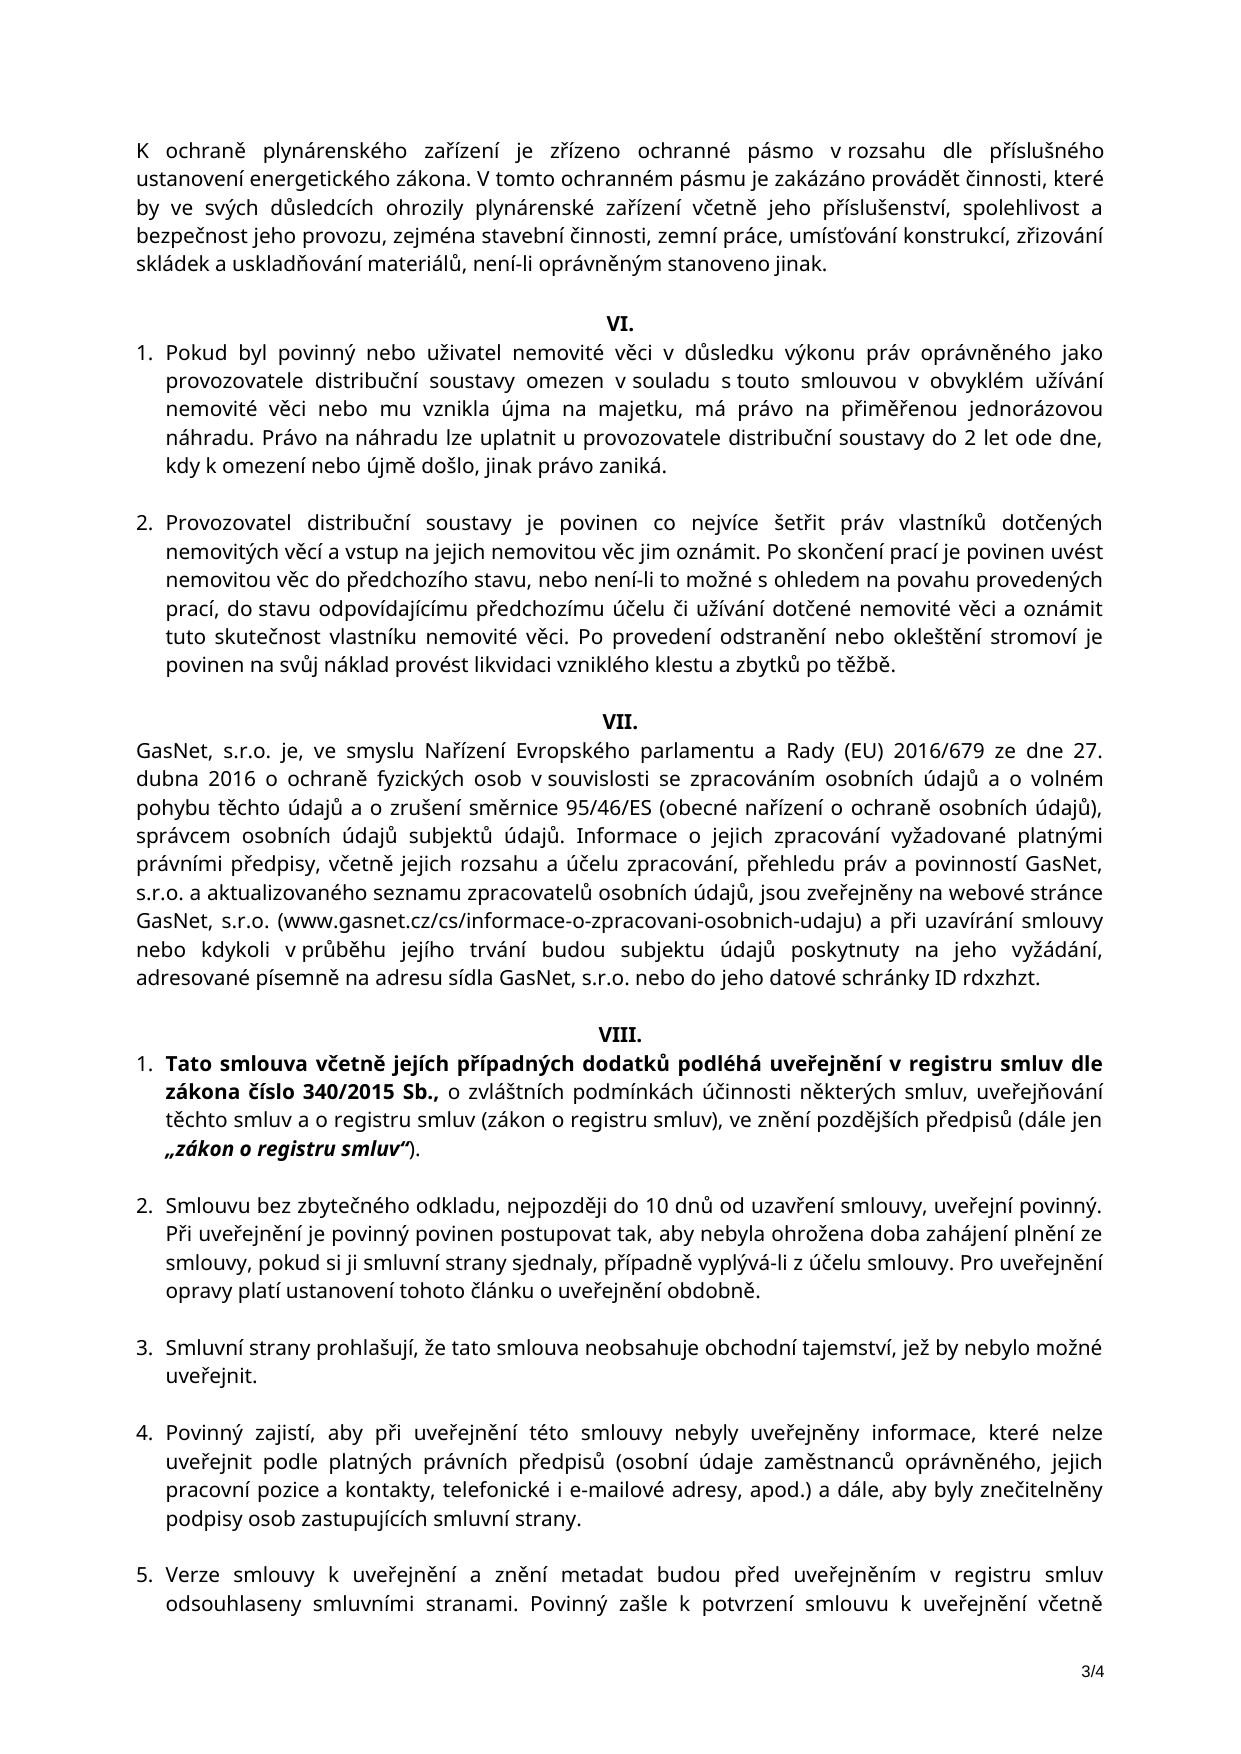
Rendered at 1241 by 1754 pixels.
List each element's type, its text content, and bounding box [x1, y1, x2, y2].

text 3. Smluvní strany prohlašují, že tato smlouva neobsahuje obchodní tajemství, jež by nebylo možné uveřejnit. [136, 1333, 1104, 1390]
text VI. [136, 309, 1104, 338]
text 1. Tato smlouva včetně jejích případných dodatků podléhá uveřejnění v registru smluv dle zákona číslo 340/2015 Sb., o zvláštních podmínkách účinnosti některých smluv, uveřejňování těchto smluv a o registru smluv (zákon o registru smluv), ve znění pozdějších předpisů (dále jen „zákon o registru smluv“). [136, 1049, 1104, 1162]
text VII. [136, 707, 1104, 736]
text VIII. [136, 1020, 1104, 1049]
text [136, 1561, 1104, 1617]
text 1. Pokud byl povinný nebo uživatel nemovité věci v důsledku výkonu práv oprávněného jako provozovatele distribuční soustavy omezen v souladu s touto smlouvou v obvyklém užívání nemovité věci nebo mu vznikla újma na majetku, má právo na přiměřenou jednorázovou náhradu. Právo na náhradu lze uplatnit u provozovatele distribuční soustavy do 2 let ode dne, kdy k omezení nebo újmě došlo, jinak právo zaniká. [136, 338, 1104, 480]
text 4. Povinný zajistí, aby při uveřejnění této smlouvy nebyly uveřejněny informace, které nelze uveřejnit podle platných právních předpisů (osobní údaje zaměstnanců oprávněného, jejich pracovní pozice a kontakty, telefonické i e-mailové adresy, apod.) a dále, aby byly znečitelněny podpisy osob zastupujících smluvní strany. [136, 1418, 1104, 1532]
text 2. Smlouvu bez zbytečného odkladu, nejpozději do 10 dnů od uzavření smlouvy, uveřejní povinný. Při uveřejnění je povinný povinen postupovat tak, aby nebyla ohrožena doba zahájení plnění ze smlouvy, pokud si ji smluvní strany sjednaly, případně vyplývá-li z účelu smlouvy. Pro uveřejnění opravy platí ustanovení tohoto článku o uveřejnění obdobně. [136, 1191, 1104, 1304]
text K ochraně plynárenského zařízení je zřízeno ochranné pásmo v rozsahu dle příslušného ustanovení energetického zákona. V tomto ochranném pásmu je zakázáno provádět činnosti, které by ve svých důsledcích ohrozily plynárenské zařízení včetně jeho příslušenství, spolehlivost a bezpečnost jeho provozu, zejména stavební činnosti, zemní práce, umísťování konstrukcí, zřizování skládek a uskladňování materiálů, není-li oprávněným stanoveno jinak. [136, 136, 1104, 278]
text GasNet, s.r.o. je, ve smyslu Nařízení Evropského parlamentu a Rady (EU) 2016/679 ze dne 27. dubna 2016 o ochraně fyzických osob v souvislosti se zpracováním osobních údajů a o volném pohybu těchto údajů a o zrušení směrnice 95/46/ES (obecné nařízení o ochraně osobních údajů), správcem osobních údajů subjektů údajů. Informace o jejich zpracování vyžadované platnými právními předpisy, včetně jejich rozsahu a účelu zpracování, přehledu práv a povinností GasNet, s.r.o. a aktualizovaného seznamu zpracovatelů osobních údajů, jsou zveřejněny na webové stránce GasNet, s.r.o. (www.gasnet.cz/cs/informace-o-zpracovani-osobnich-udaju) a při uzavírání smlouvy nebo kdykoli v průběhu jejího trvání budou subjektu údajů poskytnuty na jeho vyžádání, adresované písemně na adresu sídla GasNet, s.r.o. nebo do jeho datové schránky ID rdxzhzt. [136, 736, 1104, 992]
text 2. Provozovatel distribuční soustavy je povinen co nejvíce šetřit práv vlastníků dotčených nemovitých věcí a vstup na jejich nemovitou věc jim oznámit. Po skončení prací je povinen uvést nemovitou věc do předchozího stavu, nebo není-li to možné s ohledem na povahu provedených prací, do stavu odpovídajícímu předchozímu účelu či užívání dotčené nemovité věci a oznámit tuto skutečnost vlastníku nemovité věci. Po provedení odstranění nebo okleštění stromoví je povinen na svůj náklad provést likvidaci vzniklého klestu a zbytků po těžbě. [136, 508, 1104, 679]
